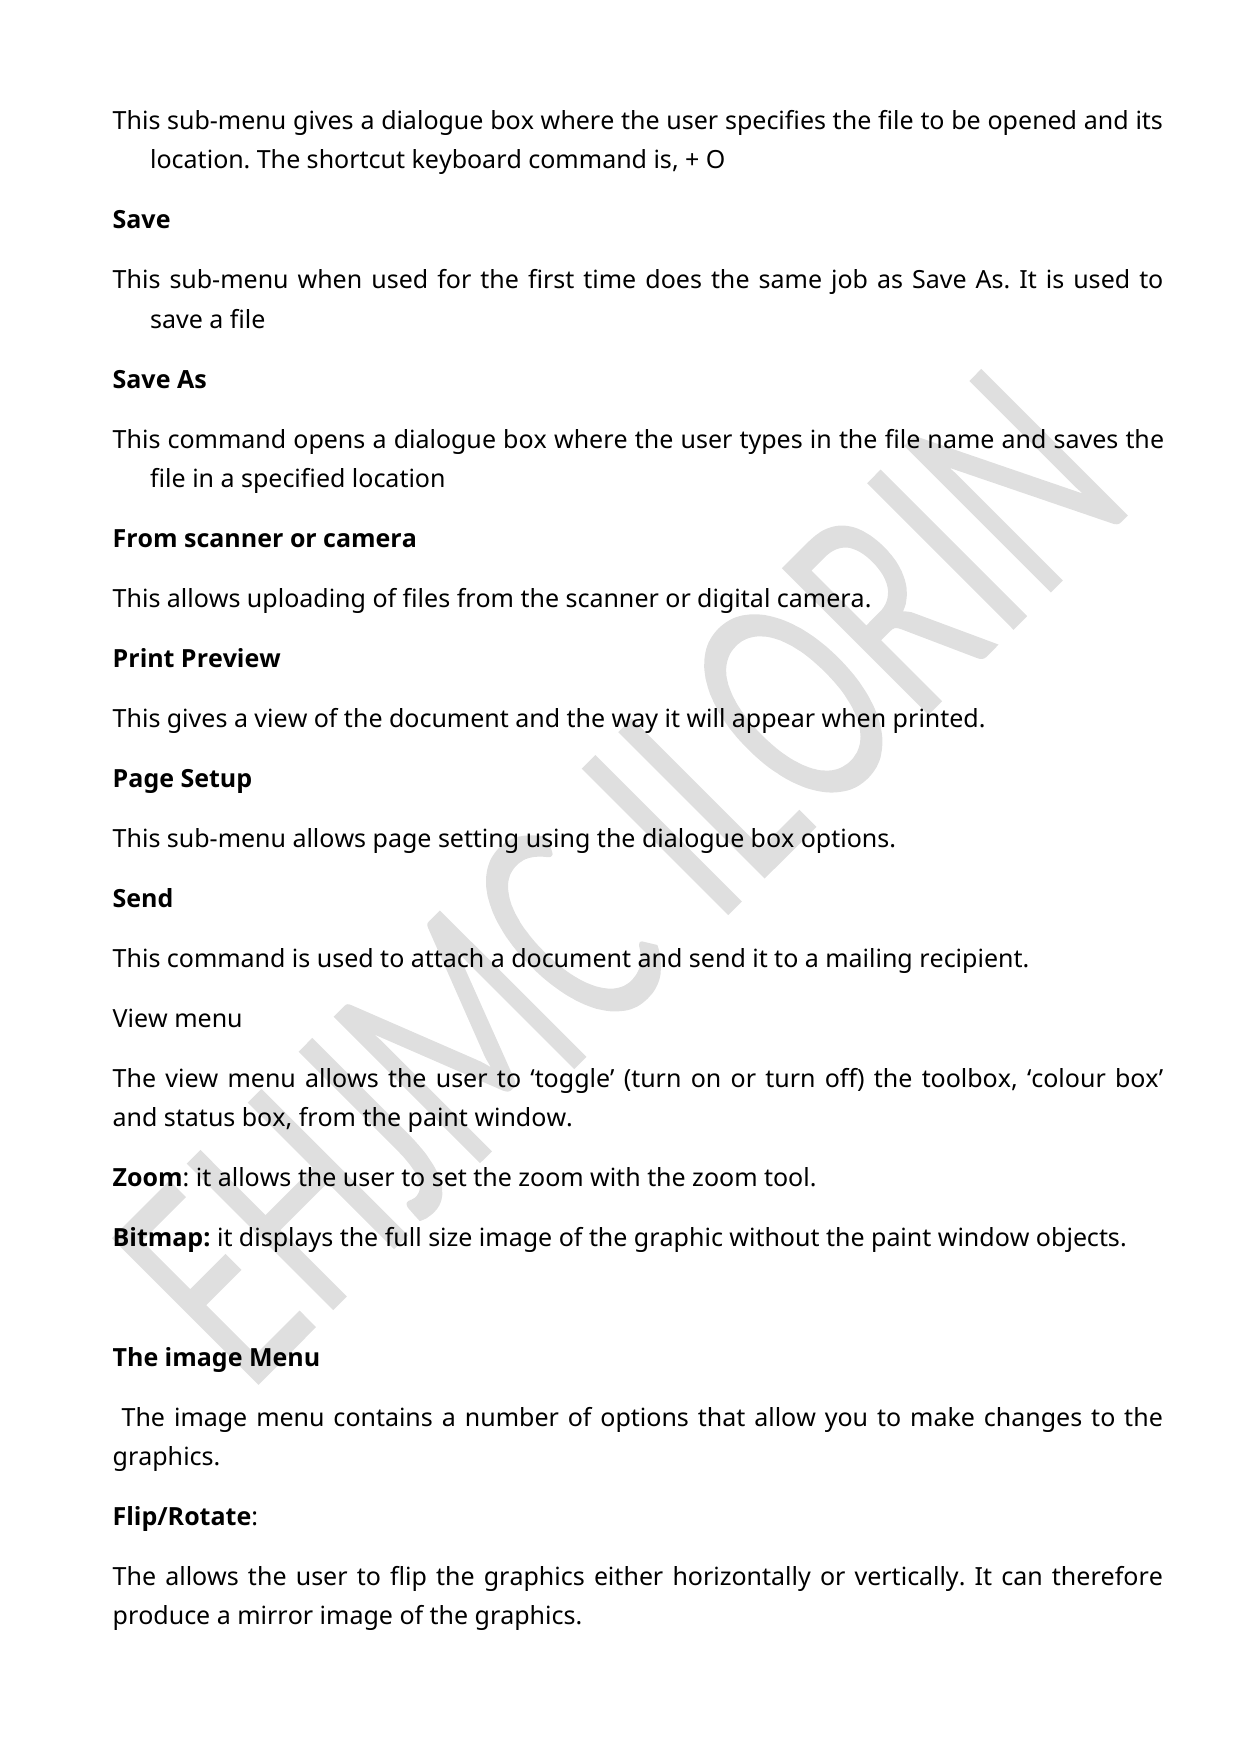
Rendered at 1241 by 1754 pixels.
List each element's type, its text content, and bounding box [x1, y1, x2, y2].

text The allows the user to flip the graphics either horizontally or vertically. It can therefore produce a mirror image of the graphics. [112, 1559, 1165, 1632]
text Zoom: it allows the user to set the zoom with the zoom tool. [112, 1160, 1165, 1194]
text Bitmap: it displays the full size image of the graphic without the paint window objects. [112, 1220, 1165, 1254]
text From scanner or camera [112, 521, 1165, 554]
text View menu [112, 1001, 1165, 1034]
text Flip/Rotate: [112, 1499, 1165, 1533]
text Page Setup [112, 761, 1165, 794]
text This gives a view of the document and the way it will appear when printed. [112, 701, 1165, 734]
text Save [112, 202, 1165, 236]
text The view menu allows the user to ‘toggle’ (turn on or turn off) the toolbox, ‘colour box’ and status box, from the paint window. [112, 1061, 1165, 1134]
text Print Preview [112, 641, 1165, 674]
text This sub-menu allows page setting using the dialogue box options. [112, 821, 1165, 854]
text This command is used to attach a document and send it to a mailing recipient. [112, 941, 1165, 974]
text Save As [112, 361, 1165, 395]
text The image menu contains a number of options that allow you to make changes to the graphics. [112, 1400, 1165, 1473]
text This sub-menu when used for the first time does the same job as Save As. It is used to save a file [112, 262, 1165, 335]
text The image Menu [112, 1340, 1165, 1374]
text This allows uploading of files from the scanner or digital camera. [112, 581, 1165, 614]
text This sub-menu gives a dialogue box where the user specifies the file to be opened and its location. The shortcut keyboard command is, + O [112, 103, 1165, 176]
text This command opens a dialogue box where the user types in the file name and saves the file in a specified location [112, 421, 1165, 494]
text Send [112, 881, 1165, 914]
